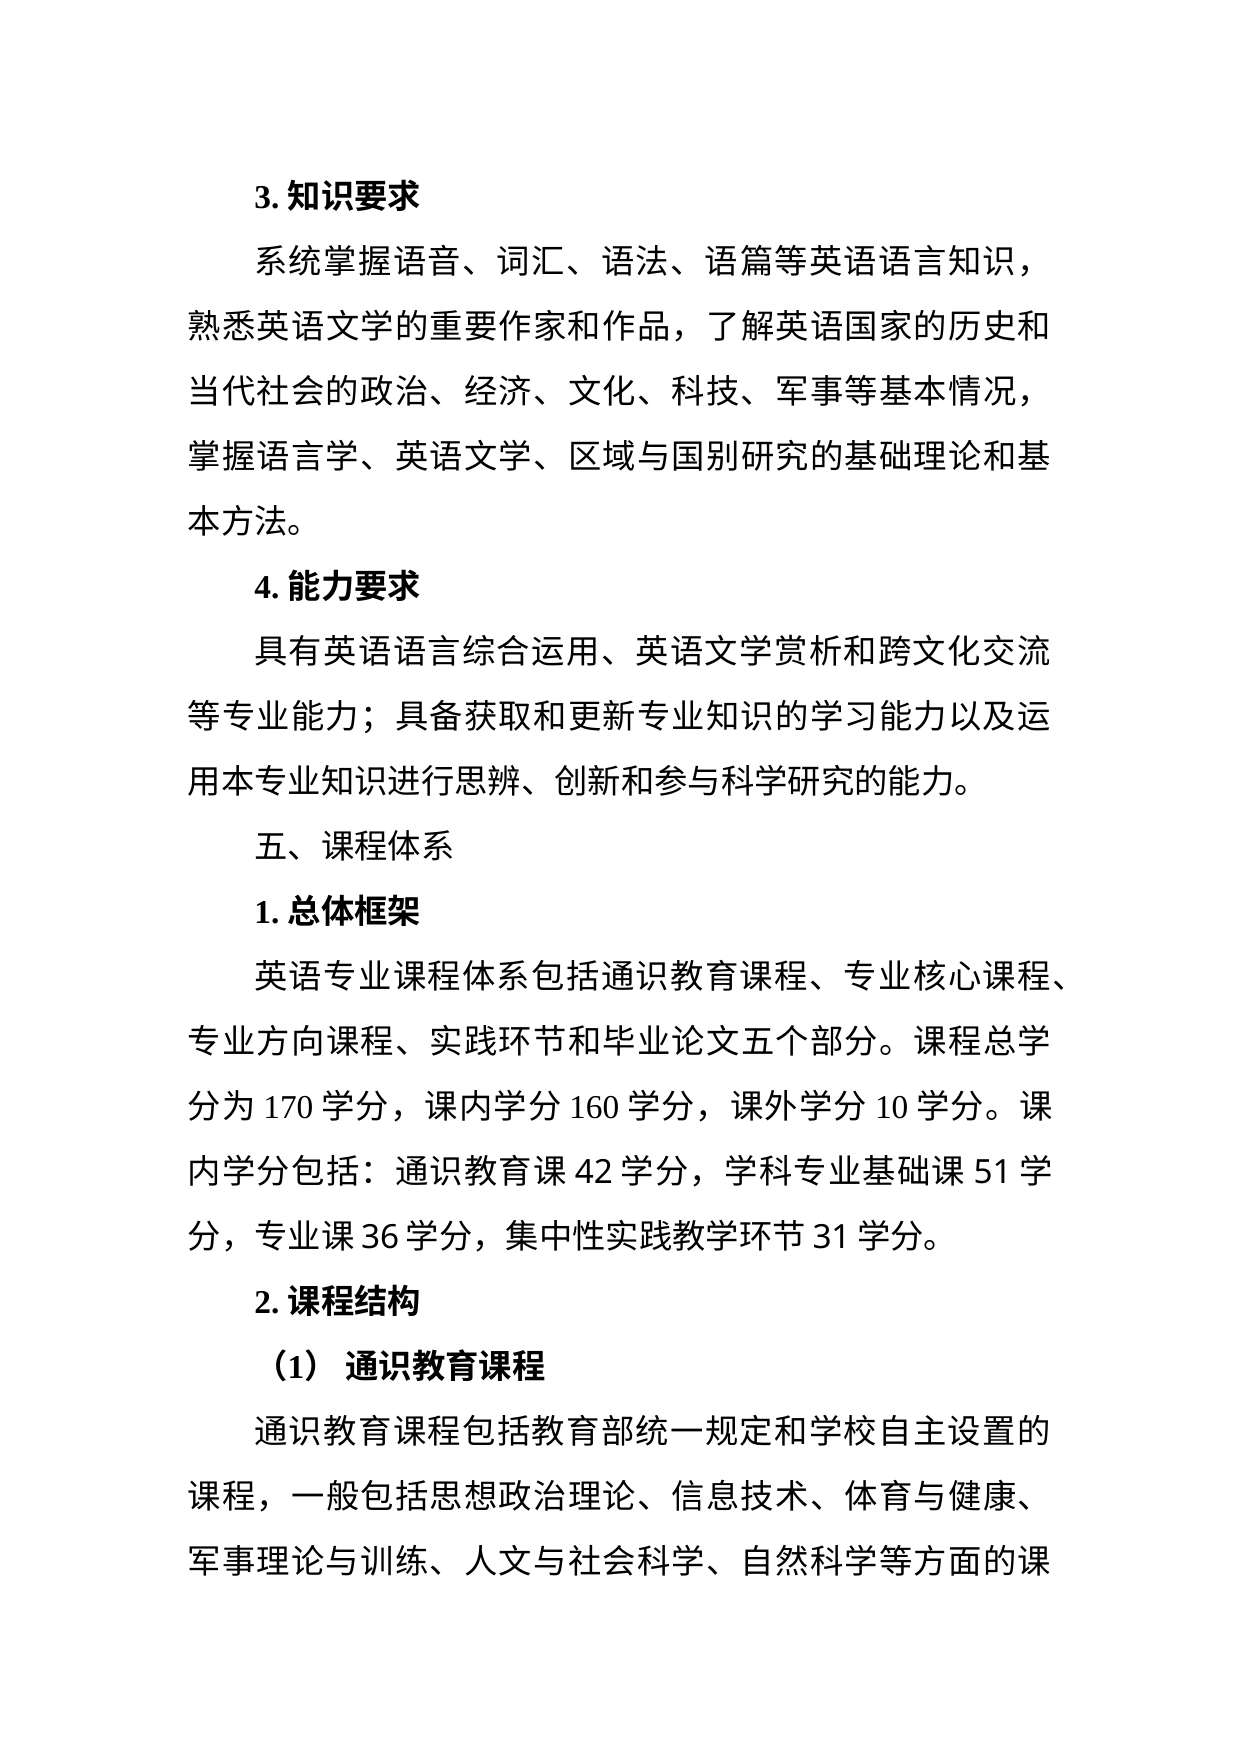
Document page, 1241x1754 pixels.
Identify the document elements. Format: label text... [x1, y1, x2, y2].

text 3. 知识要求 [187, 162, 1053, 227]
text 2. 课程结构 [187, 1267, 1053, 1332]
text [187, 1397, 1053, 1592]
text 1. 总体框架 [187, 877, 1053, 942]
text 系统掌握语音、词汇、语法、语篇等英语语言知识，熟悉英语文学的重要作家和作品，了解英语国家的历史和当代社会的政治、经济、文化、科技、军事等基本情况，掌握语言学、英语文学、区域与国别研究的基础理论和基本方法。 [187, 227, 1053, 552]
text 英语专业课程体系包括通识教育课程、专业核心课程、专业方向课程、实践环节和毕业论文五个部分。课程总学分为170学分，课内学分160学分，课外学分10学分。课内学分包括：通识教育课42学分，学科专业基础课51学分，专业课36学分，集中性实践教学环节31学分。 [187, 942, 1053, 1267]
text （1） 通识教育课程 [187, 1332, 1053, 1397]
text 具有英语语言综合运用、英语文学赏析和跨文化交流等专业能力；具备获取和更新专业知识的学习能力以及运用本专业知识进行思辨、创新和参与科学研究的能力。 [187, 617, 1053, 812]
text 五、课程体系 [187, 812, 1053, 877]
text 4. 能力要求 [187, 552, 1053, 617]
